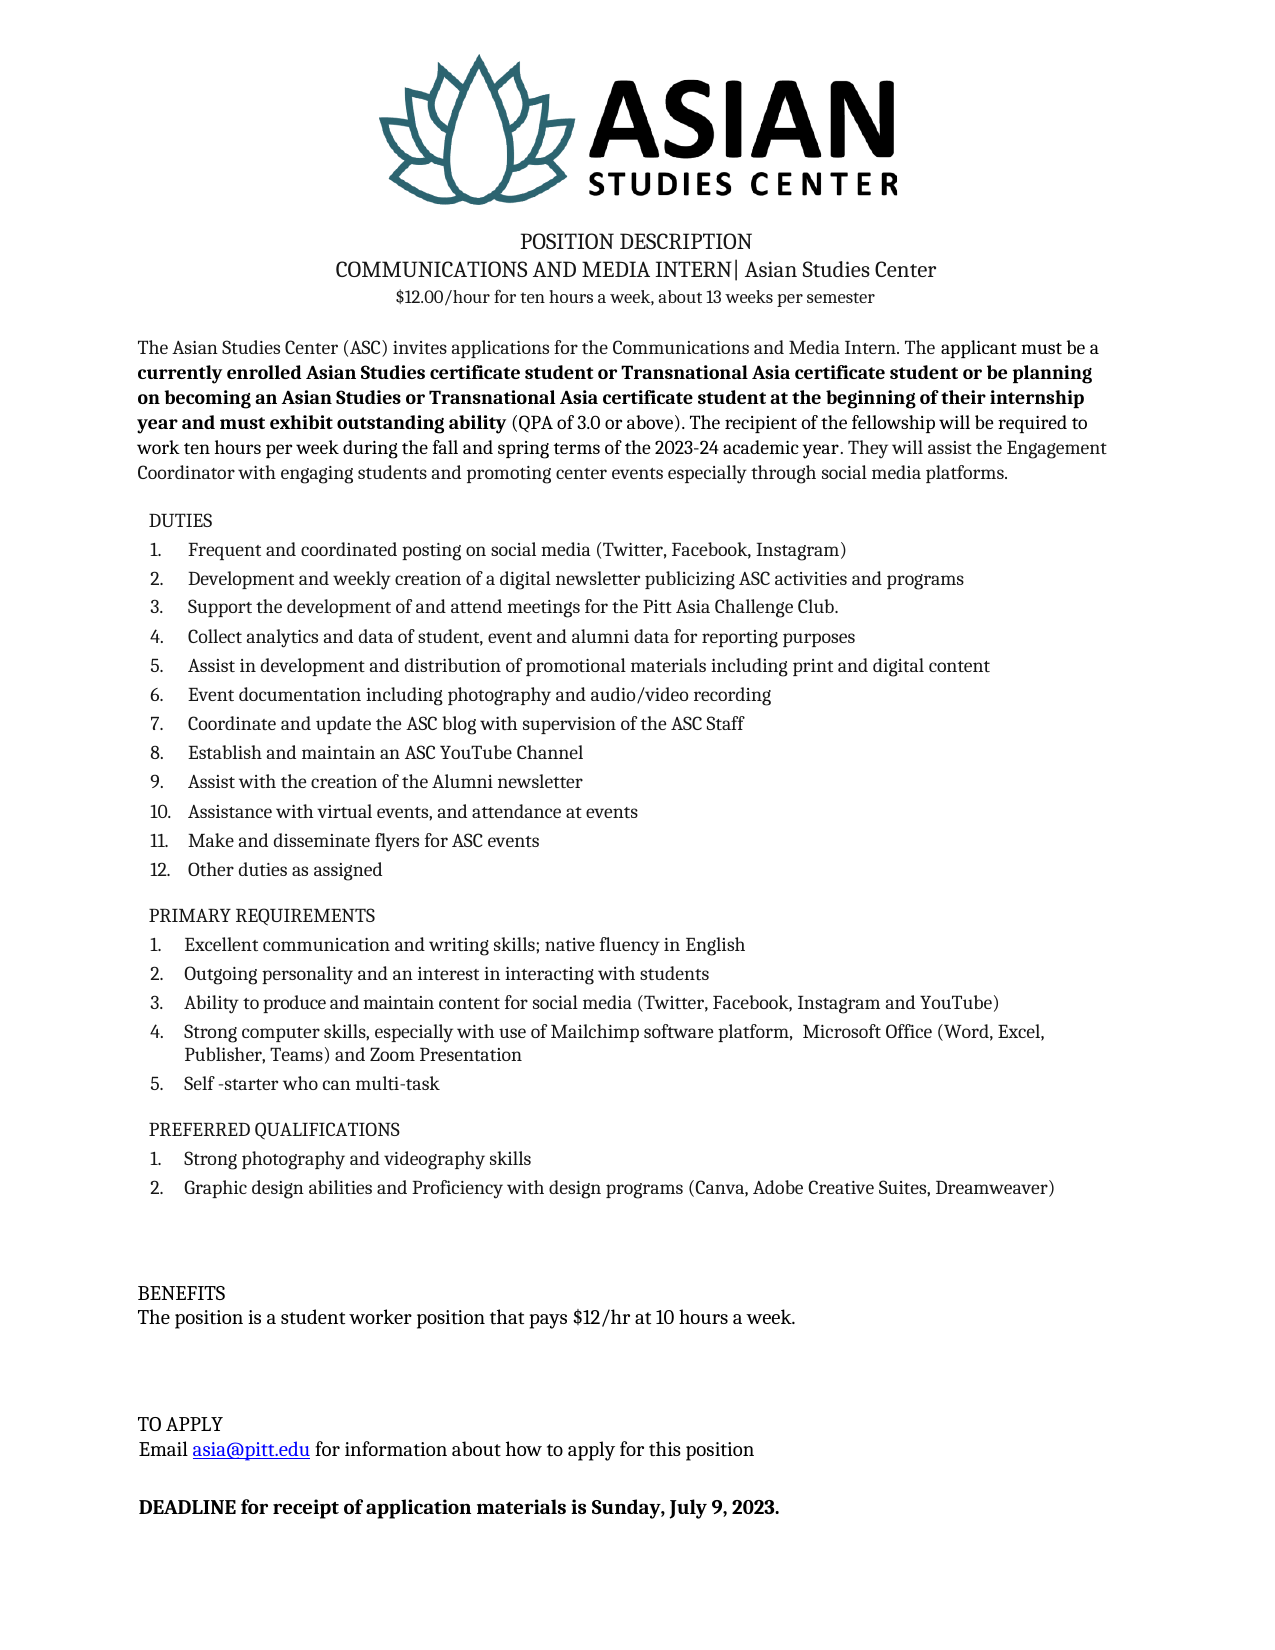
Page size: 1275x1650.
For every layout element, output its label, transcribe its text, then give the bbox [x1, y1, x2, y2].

list Strong computer skills, especially with use of Mailchimp software platform, Microsoft Office (Word, Excel, Publisher, Teams) and Zoom Presentation [150, 1021, 1125, 1066]
title POSITION DESCRIPTION [317, 229, 956, 255]
text DUTIES [149, 510, 1125, 533]
list Frequent and coordinated posting on social media (Twitter, Facebook, Instagram) [150, 539, 1125, 561]
list Assist in development and distribution of promotional materials including print and digital content [150, 655, 1125, 677]
list Graphic design abilities and Proficiency with design programs (Canva, Adobe Creative Suites, Dreamweaver) [150, 1176, 1125, 1199]
text PRIMARY REQUIREMENTS [149, 904, 1125, 927]
list Make and disseminate flyers for ASC events [150, 829, 1125, 852]
list Assistance with virtual events, and attendance at events [150, 800, 1125, 823]
list Establish and maintain an ASC YouTube Channel [150, 742, 1125, 764]
list Excellent communication and writing skills; native fluency in English [150, 934, 1125, 956]
list Event documentation including photography and audio/video recording [150, 683, 1125, 706]
list Coordinate and update the ASC blog with supervision of the ASC Staff [150, 712, 1125, 735]
text The Asian Studies Center (ASC) invites applications for the Communications and Media Intern. The applicant must be a currently enrolled Asian Studies certificate student or Transnational Asia certificate student or be planning on becoming an Asian Studies or Transnational Asia certificate student at the beginning of their internship year and must exhibit outstanding ability (QPA of 3.0 or above). The recipient of the fellowship will be required to work ten hours per week during the fall and spring terms of the 2023-24 academic year. They will assist the Engagement Coordinator with engaging students and promoting center events especially through social media platforms. [137, 337, 1113, 484]
list Self -starter who can multi-task [150, 1073, 1125, 1095]
list Collect analytics and data of student, event and alumni data for reporting purposes [150, 625, 1125, 648]
text PREFERRED QUALIFICATIONS [149, 1119, 1125, 1141]
title COMMUNICATIONS AND MEDIA INTERN| Asian Studies Center [316, 257, 956, 283]
text DEADLINE for receipt of application materials is Sunday, July 9, 2023. [138, 1496, 1125, 1520]
list Development and weekly creation of a digital newsletter publicizing ASC activities and programs [150, 567, 1125, 590]
list Strong photography and videography skills [150, 1147, 1125, 1170]
text $12.00/hour for ten hours a week, about 13 weeks per semester [317, 286, 954, 308]
list Ability to produce and maintain content for social media (Twitter, Facebook, Instagram and YouTube) [150, 992, 1125, 1014]
list Outgoing personality and an interest in interacting with students [150, 962, 1125, 985]
list Support the development of and attend meetings for the Pitt Asia Challenge Club. [150, 596, 1125, 619]
text BENEFITS The position is a student worker position that pays $12/hr at 10 hours a week. [137, 1281, 1125, 1329]
picture [379, 54, 898, 205]
list Other duties as assigned [150, 858, 1125, 881]
text TO APPLY Email asia@pitt.edu for information about how to apply for this position [137, 1412, 1125, 1462]
list Assist with the creation of the Alumni newsletter [150, 771, 1125, 794]
